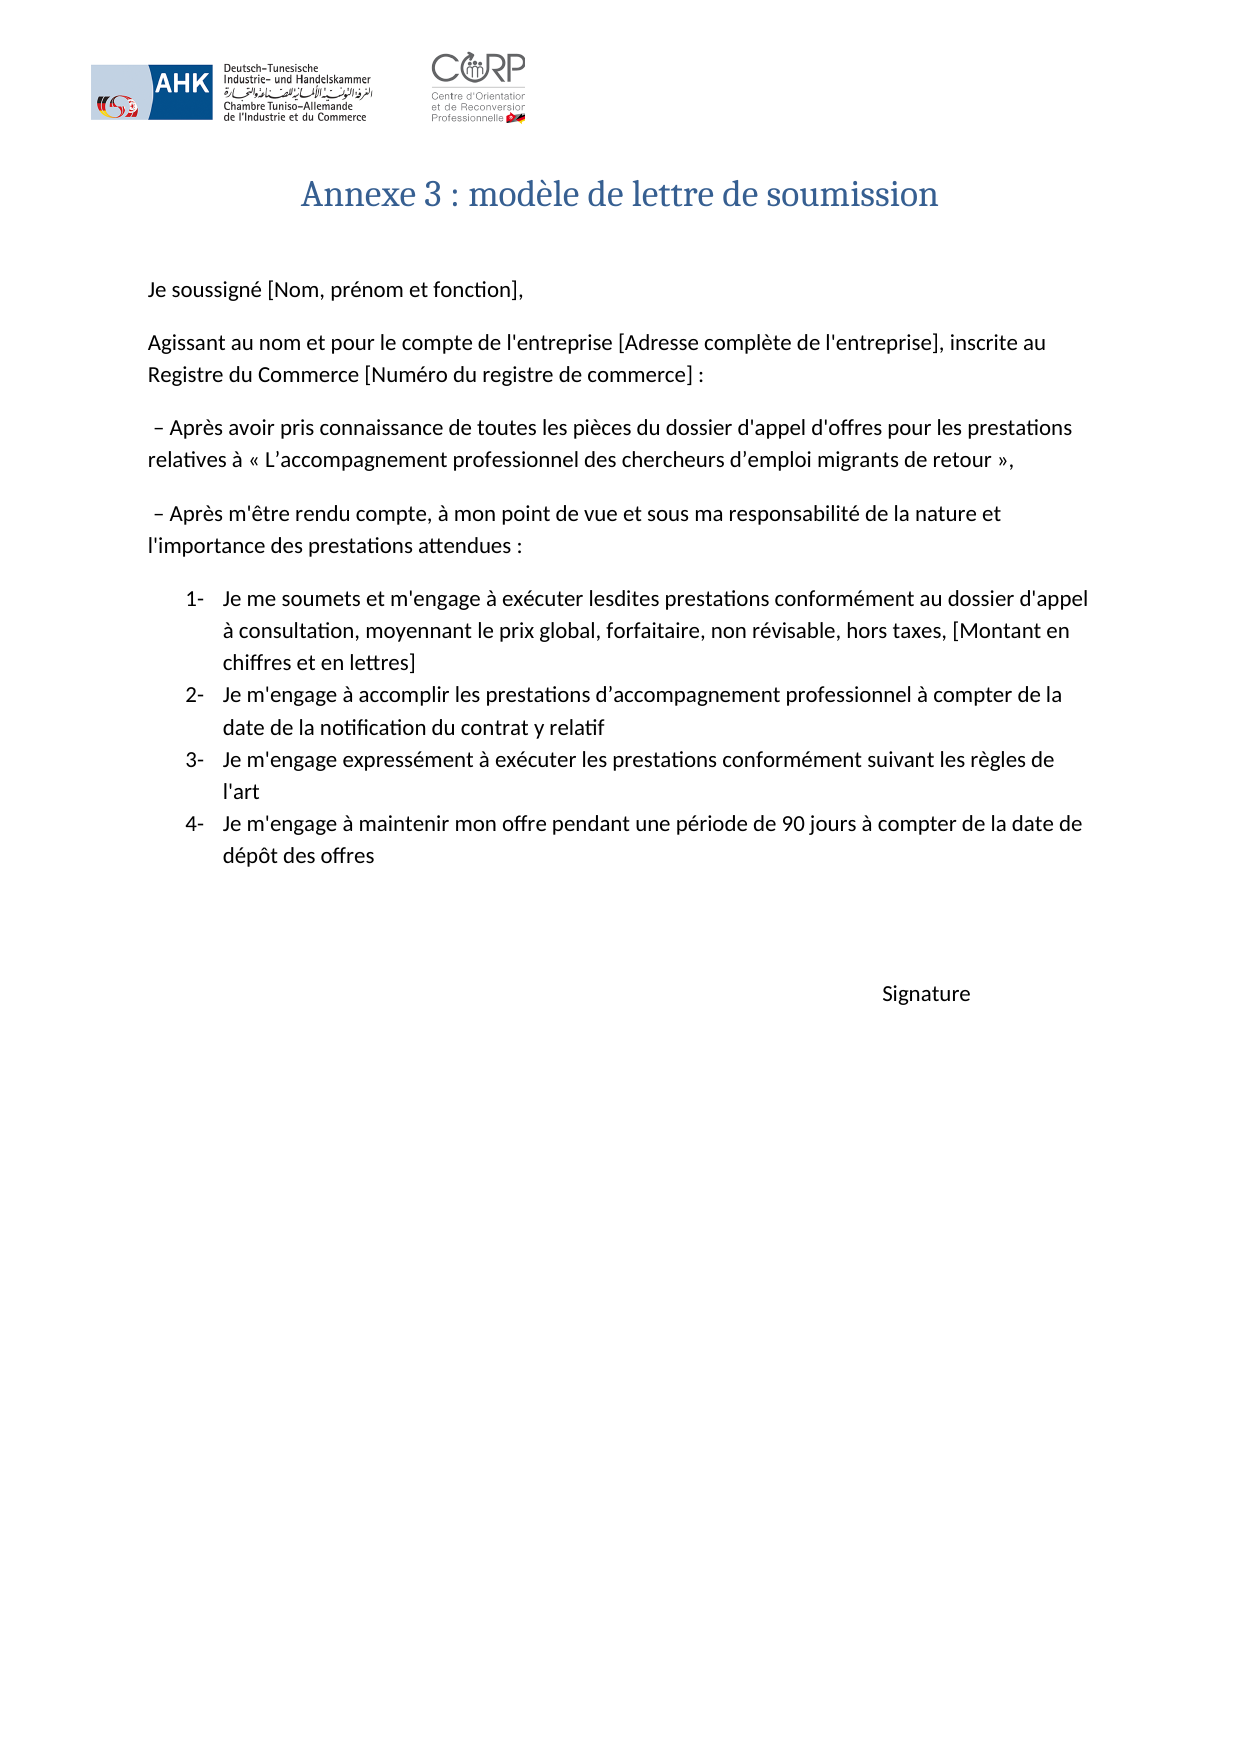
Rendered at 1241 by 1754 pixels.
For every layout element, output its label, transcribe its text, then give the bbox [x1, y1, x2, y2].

list Je me soumets et m'engage à exécuter lesdites prestations conformément au dossier d'appel à consultation, moyennant le prix global, forfaitaire, non révisable, hors taxes, [Montant en chiffres et en lettres] [185, 584, 1093, 676]
list Je m'engage à accomplir les prestations d’accompagnement professionnel à compter de la date de la notification du contrat y relatif [185, 680, 1093, 741]
text Agissant au nom et pour le compte de l'entreprise [Adresse complète de l'entreprise], inscrite au Registre du Commerce [Numéro du registre de commerce] : [148, 328, 1093, 388]
list Je m'engage expressément à exécuter les prestations conformément suivant les règles de l'art [185, 745, 1093, 805]
list Je m'engage à maintenir mon offre pendant une période de 90 jours à compter de la date de dépôt des offres [185, 809, 1093, 869]
text – Après m'être rendu compte, à mon point de vue et sous ma responsabilité de la nature et l'importance des prestations attendues : [148, 499, 1093, 559]
text Je soussigné [Nom, prénom et fonction], [148, 275, 1093, 303]
picture [79, 17, 525, 147]
text – Après avoir pris connaissance de toutes les pièces du dossier d'appel d'offres pour les prestations relatives à « L’accompagnement professionnel des chercheurs d’emploi migrants de retour », [148, 413, 1093, 474]
subtitle Annexe 3 : modèle de lettre de soumission [148, 173, 1093, 216]
text Signature [148, 979, 1093, 1008]
